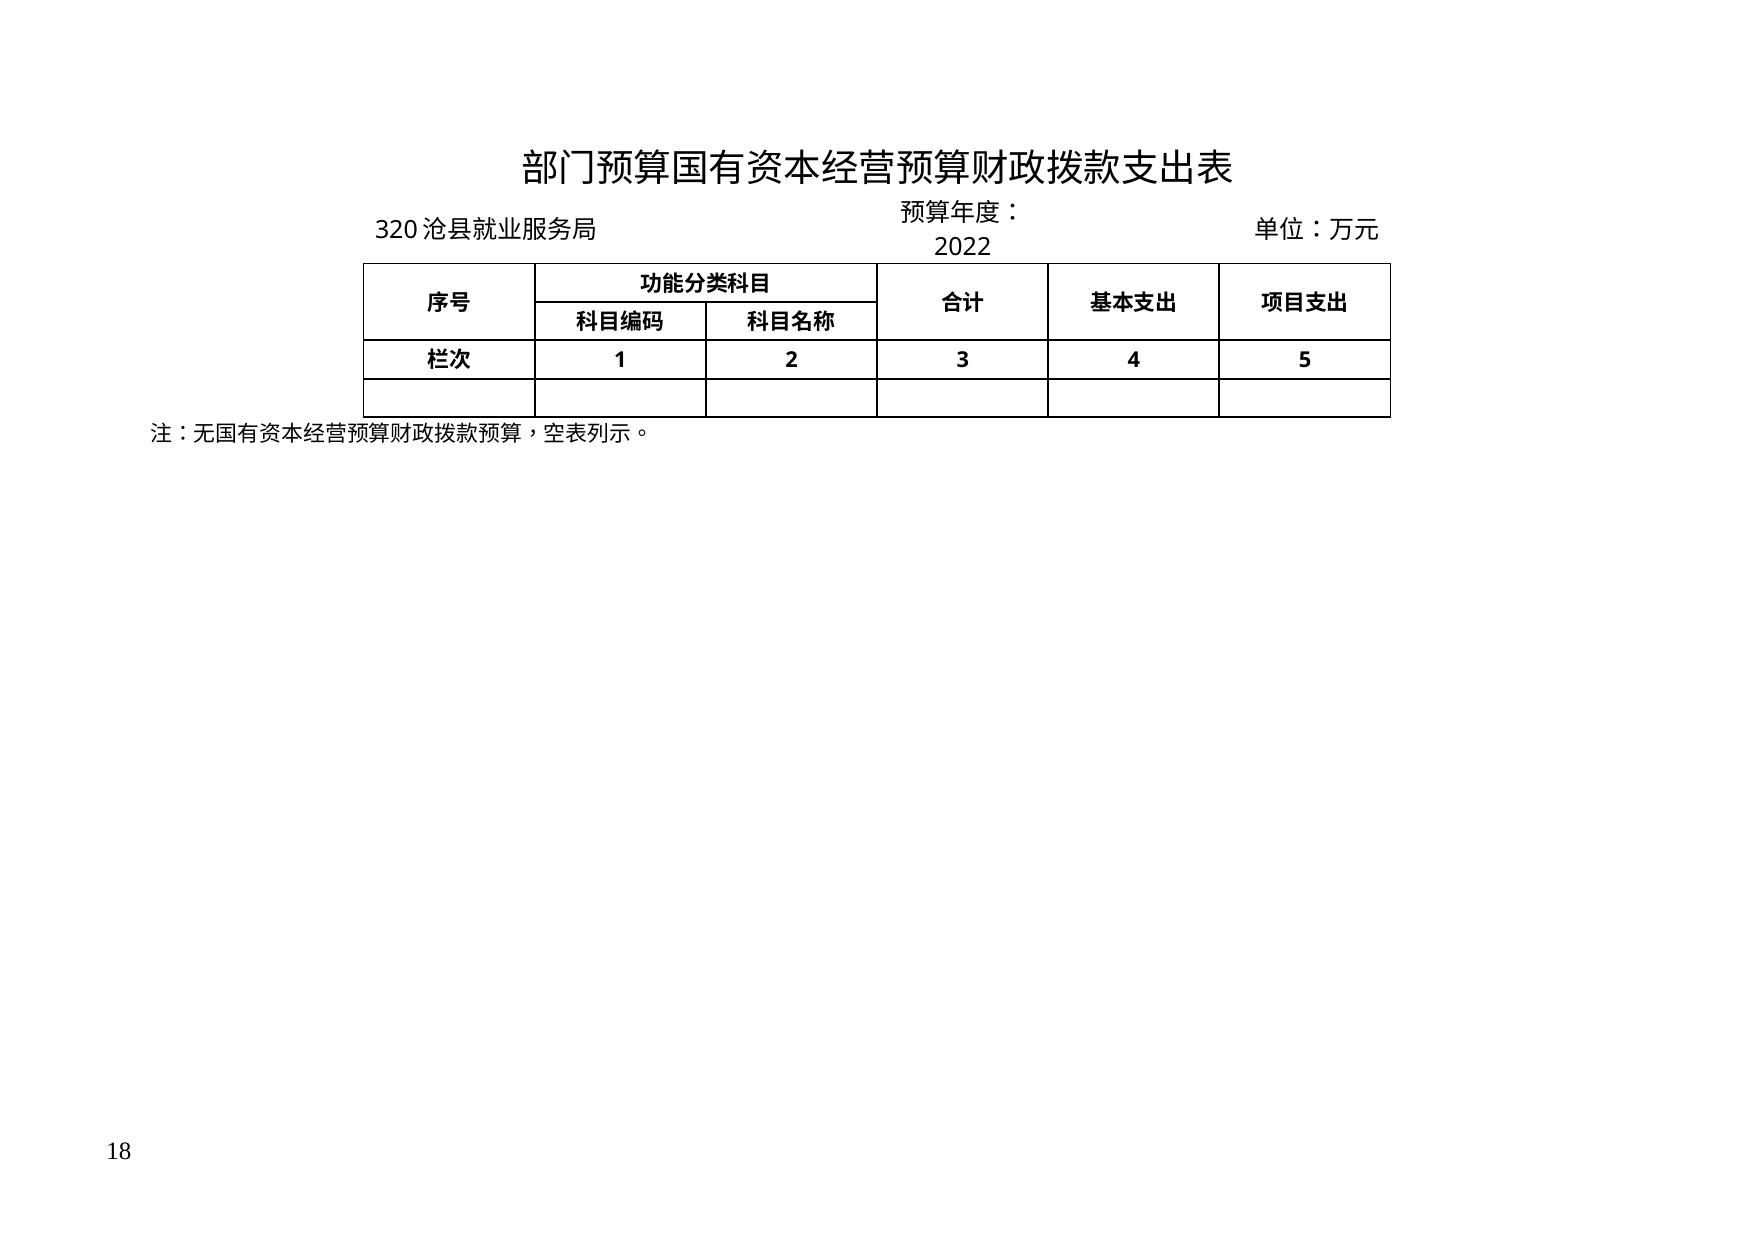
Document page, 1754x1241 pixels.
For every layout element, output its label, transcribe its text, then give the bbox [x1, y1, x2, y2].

table_cell 项目支出 [1220, 264, 1390, 339]
table_cell 合计 [878, 264, 1047, 339]
text 注：无国有资本经营预算财政拨款预算，空表列示。 [106, 418, 1648, 448]
table_cell [707, 380, 876, 416]
table_cell 科目名称 [707, 303, 876, 339]
table_cell [364, 380, 534, 416]
table_cell 4 [1049, 341, 1218, 378]
table_cell 2 [707, 341, 876, 378]
table_cell 基本支出 [1049, 264, 1218, 339]
table_cell 科目编码 [536, 303, 705, 339]
text 部门预算国有资本经营预算财政拨款支出表 [106, 142, 1648, 193]
table_cell [1049, 380, 1218, 416]
table_cell 序号 [364, 264, 534, 339]
table_cell 栏次 [364, 341, 534, 378]
table_cell 1 [536, 341, 705, 378]
table_cell [1220, 380, 1390, 416]
table_cell 5 [1220, 341, 1390, 378]
table_cell 3 [878, 341, 1047, 378]
table_header 320沧县就业服务局 [364, 195, 876, 262]
table_header 单位：万元 [1049, 195, 1390, 262]
table_cell 功能分类科目 [536, 264, 876, 301]
table_cell [536, 380, 705, 416]
table_header 预算年度：2022 [878, 195, 1047, 262]
table_cell [878, 380, 1047, 416]
